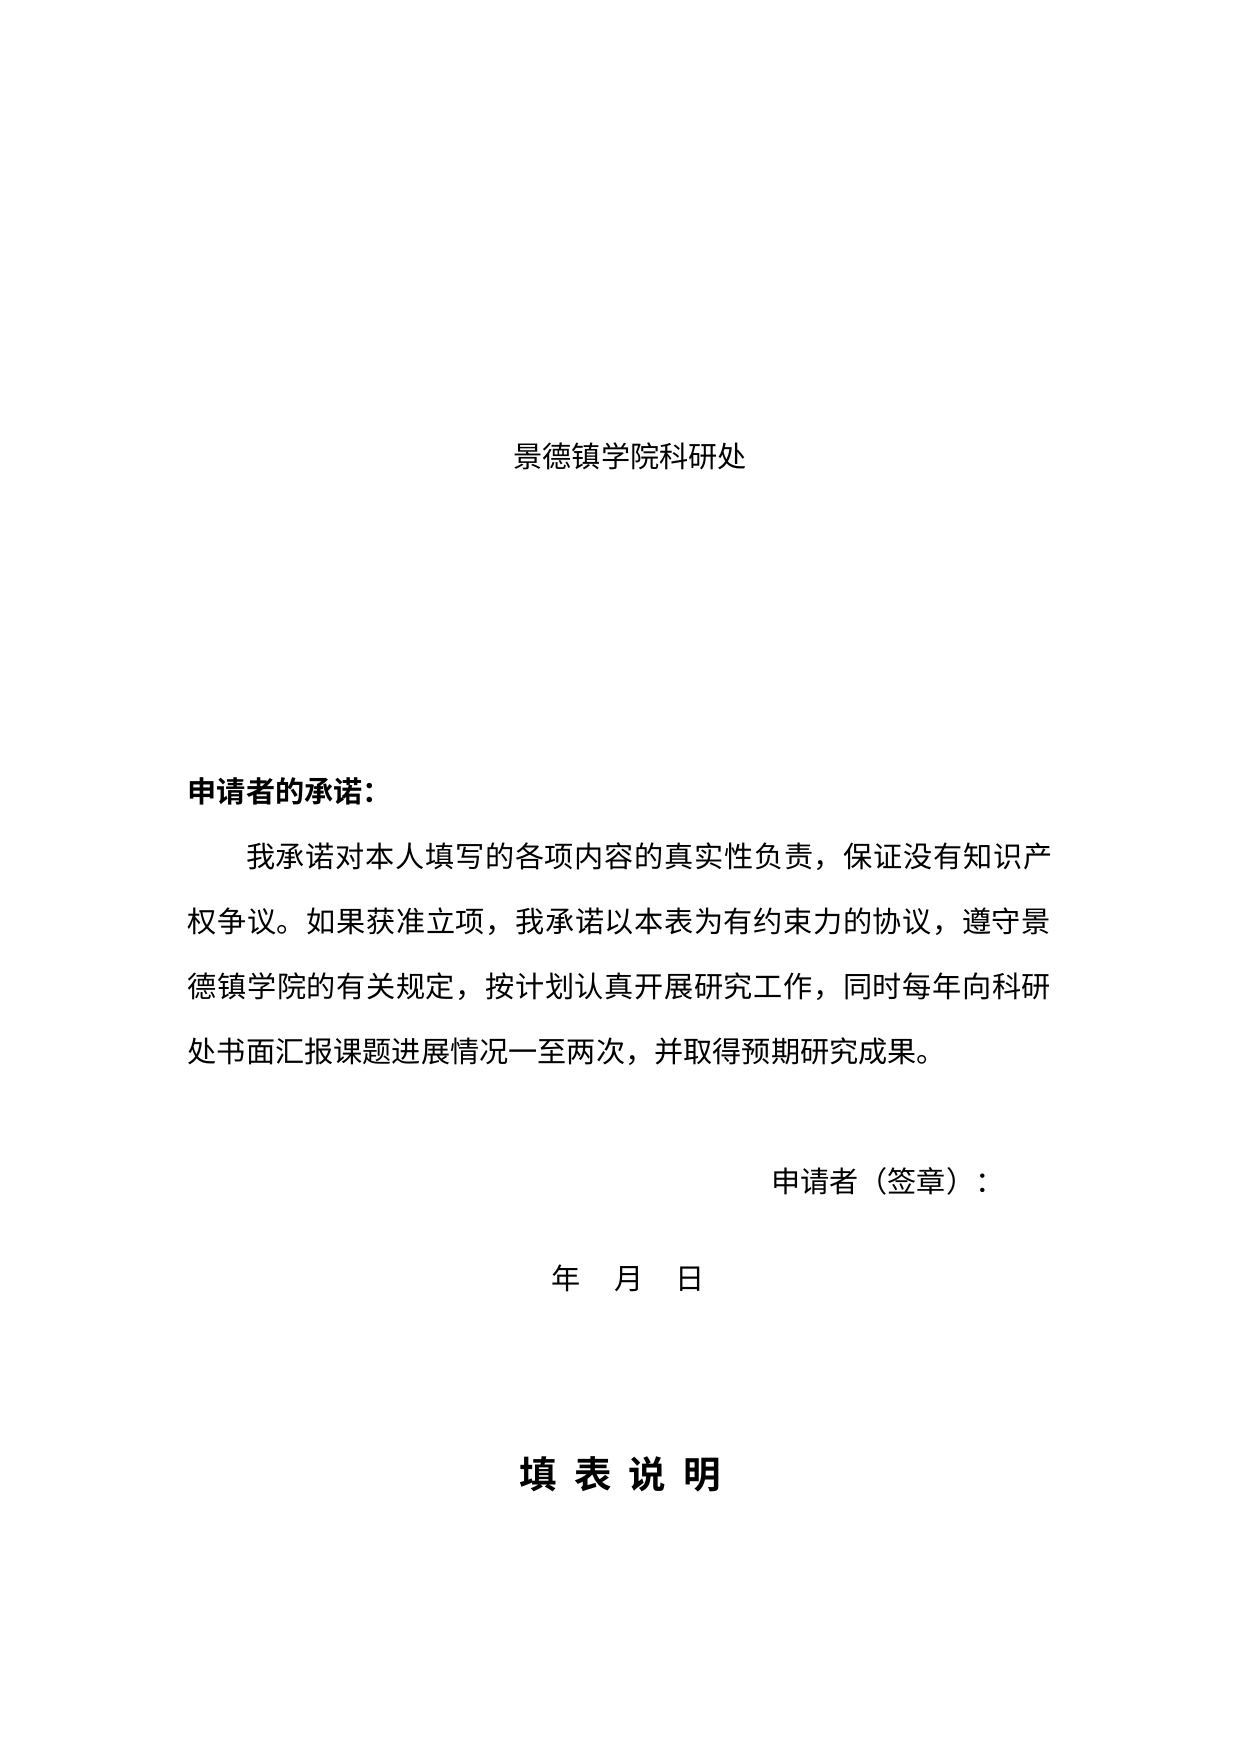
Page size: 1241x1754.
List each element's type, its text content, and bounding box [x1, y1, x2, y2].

text 年 月 日 [187, 1244, 1053, 1309]
text 申请者（签章）： [187, 1147, 1053, 1212]
text 申请者的承诺： [187, 757, 1053, 822]
text 填 表 说 明 [187, 1439, 1053, 1504]
text 我承诺对本人填写的各项内容的真实性负责，保证没有知识产权争议。如果获准立项，我承诺以本表为有约束力的协议，遵守景德镇学院的有关规定，按计划认真开展研究工作，同时每年向科研处书面汇报课题进展情况一至两次，并取得预期研究成果。 [187, 822, 1053, 1082]
text 景德镇学院科研处 [187, 422, 1053, 487]
